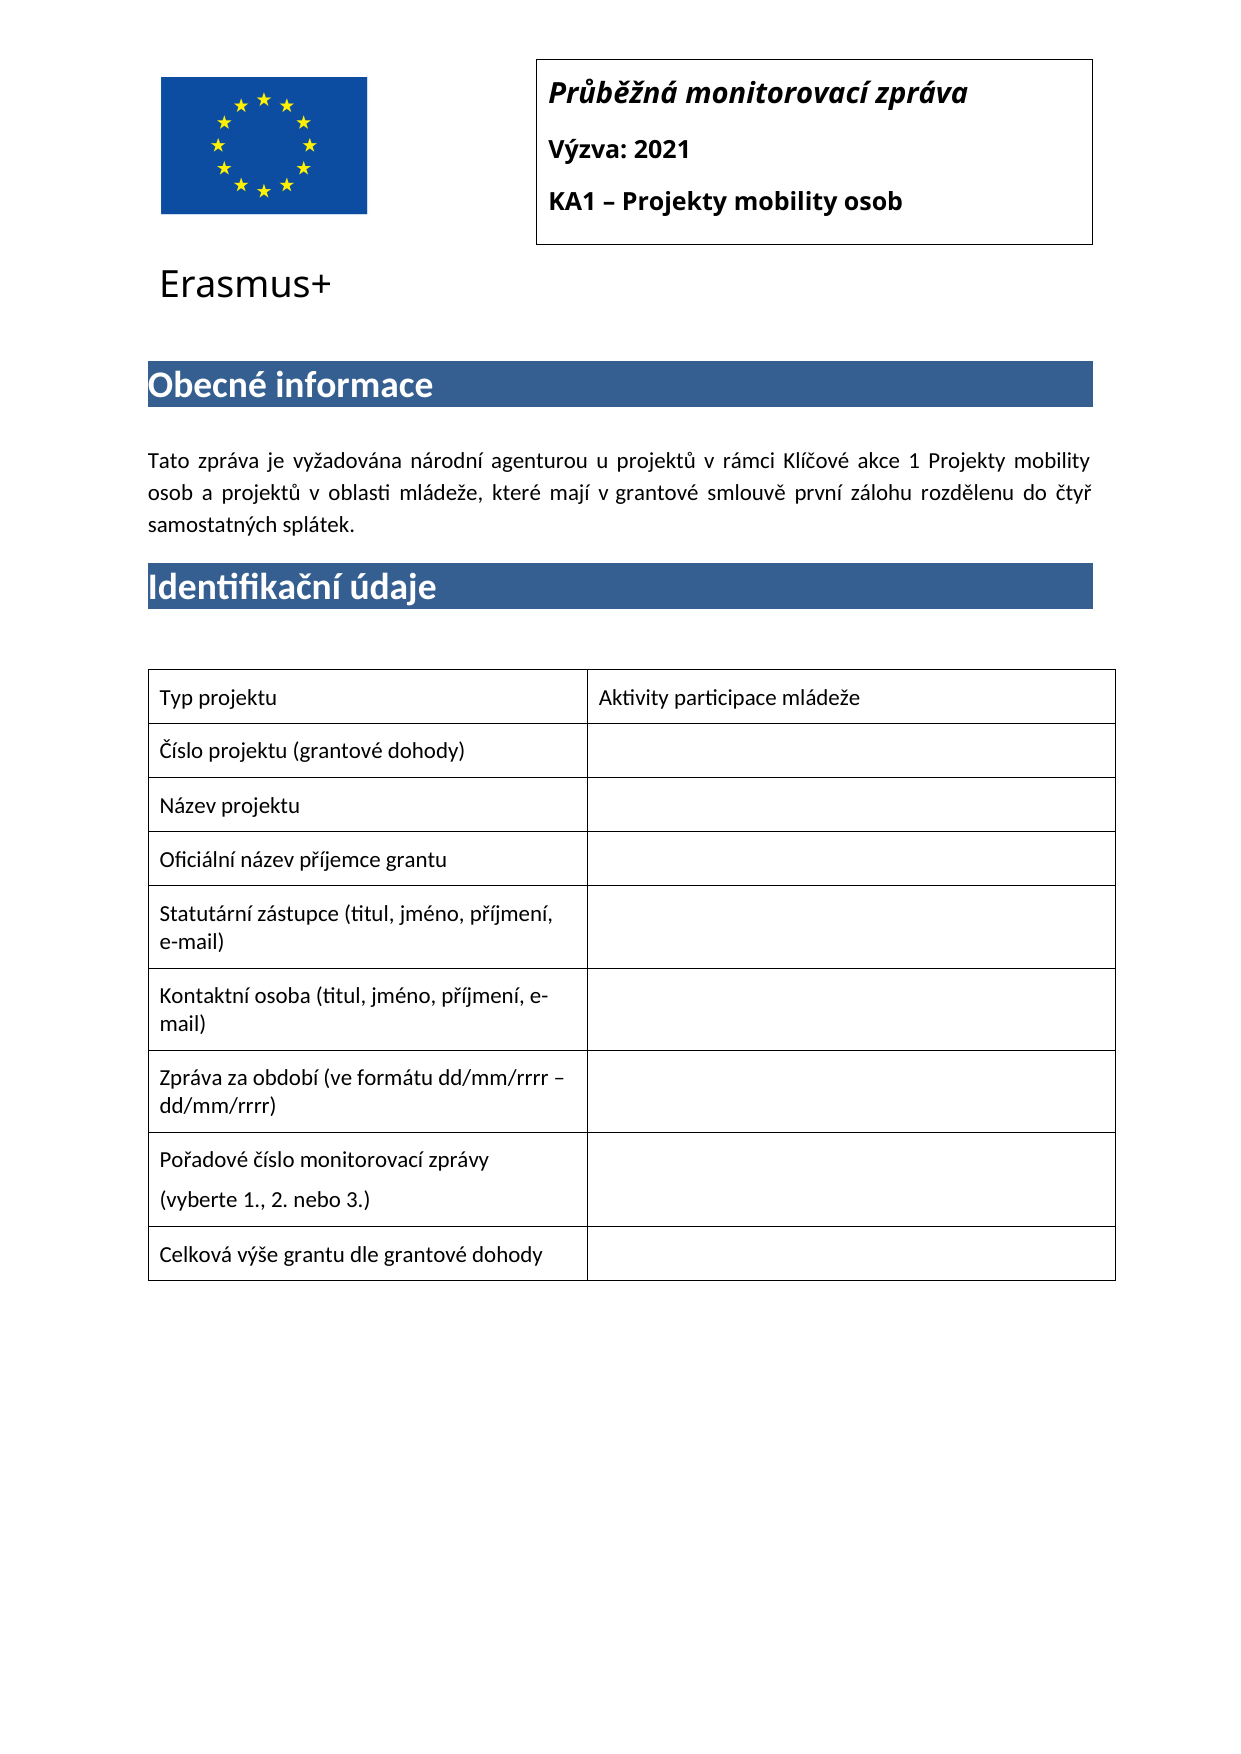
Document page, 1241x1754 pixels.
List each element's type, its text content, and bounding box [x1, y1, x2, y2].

picture [158, 74, 370, 217]
table_cell Název projektu [149, 778, 587, 831]
table_cell [588, 1227, 1115, 1280]
table_cell [588, 1051, 1115, 1132]
table_cell Kontaktní osoba (titul, jméno, příjmení, e-mail) [149, 969, 587, 1049]
table_cell [588, 832, 1115, 885]
table_cell Celková výše grantu dle grantové dohody [149, 1227, 587, 1280]
table_cell Pořadové číslo monitorovací zprávy (vyberte 1., 2. nebo 3.) [149, 1133, 587, 1226]
table_header Typ projektu [149, 670, 587, 723]
text Tato zpráva je vyžadována národní agenturou u projektů v rámci Klíčové akce 1 Projekty mobility osob a projektů v oblasti mládeže, které mají v grantové smlouvě první zálohu rozdělenu do čtyř samostatných splátek. [148, 414, 1093, 538]
subtitle Identifikační údaje [148, 563, 1093, 609]
table_cell [588, 969, 1115, 1049]
subtitle Obecné informace [148, 361, 1093, 407]
table_cell [588, 1133, 1115, 1226]
table_cell Statutární zástupce (titul, jméno, příjmení, e-mail) [149, 886, 587, 967]
table_cell [588, 886, 1115, 967]
table_cell [588, 778, 1115, 831]
table_cell Číslo projektu (grantové dohody) [149, 724, 587, 777]
table_cell Oficiální název příjemce grantu [149, 832, 587, 885]
table_cell Zpráva za období (ve formátu dd/mm/rrrr – dd/mm/rrrr) [149, 1051, 587, 1132]
table_header Aktivity participace mládeže [588, 670, 1115, 723]
table_cell [588, 724, 1115, 777]
